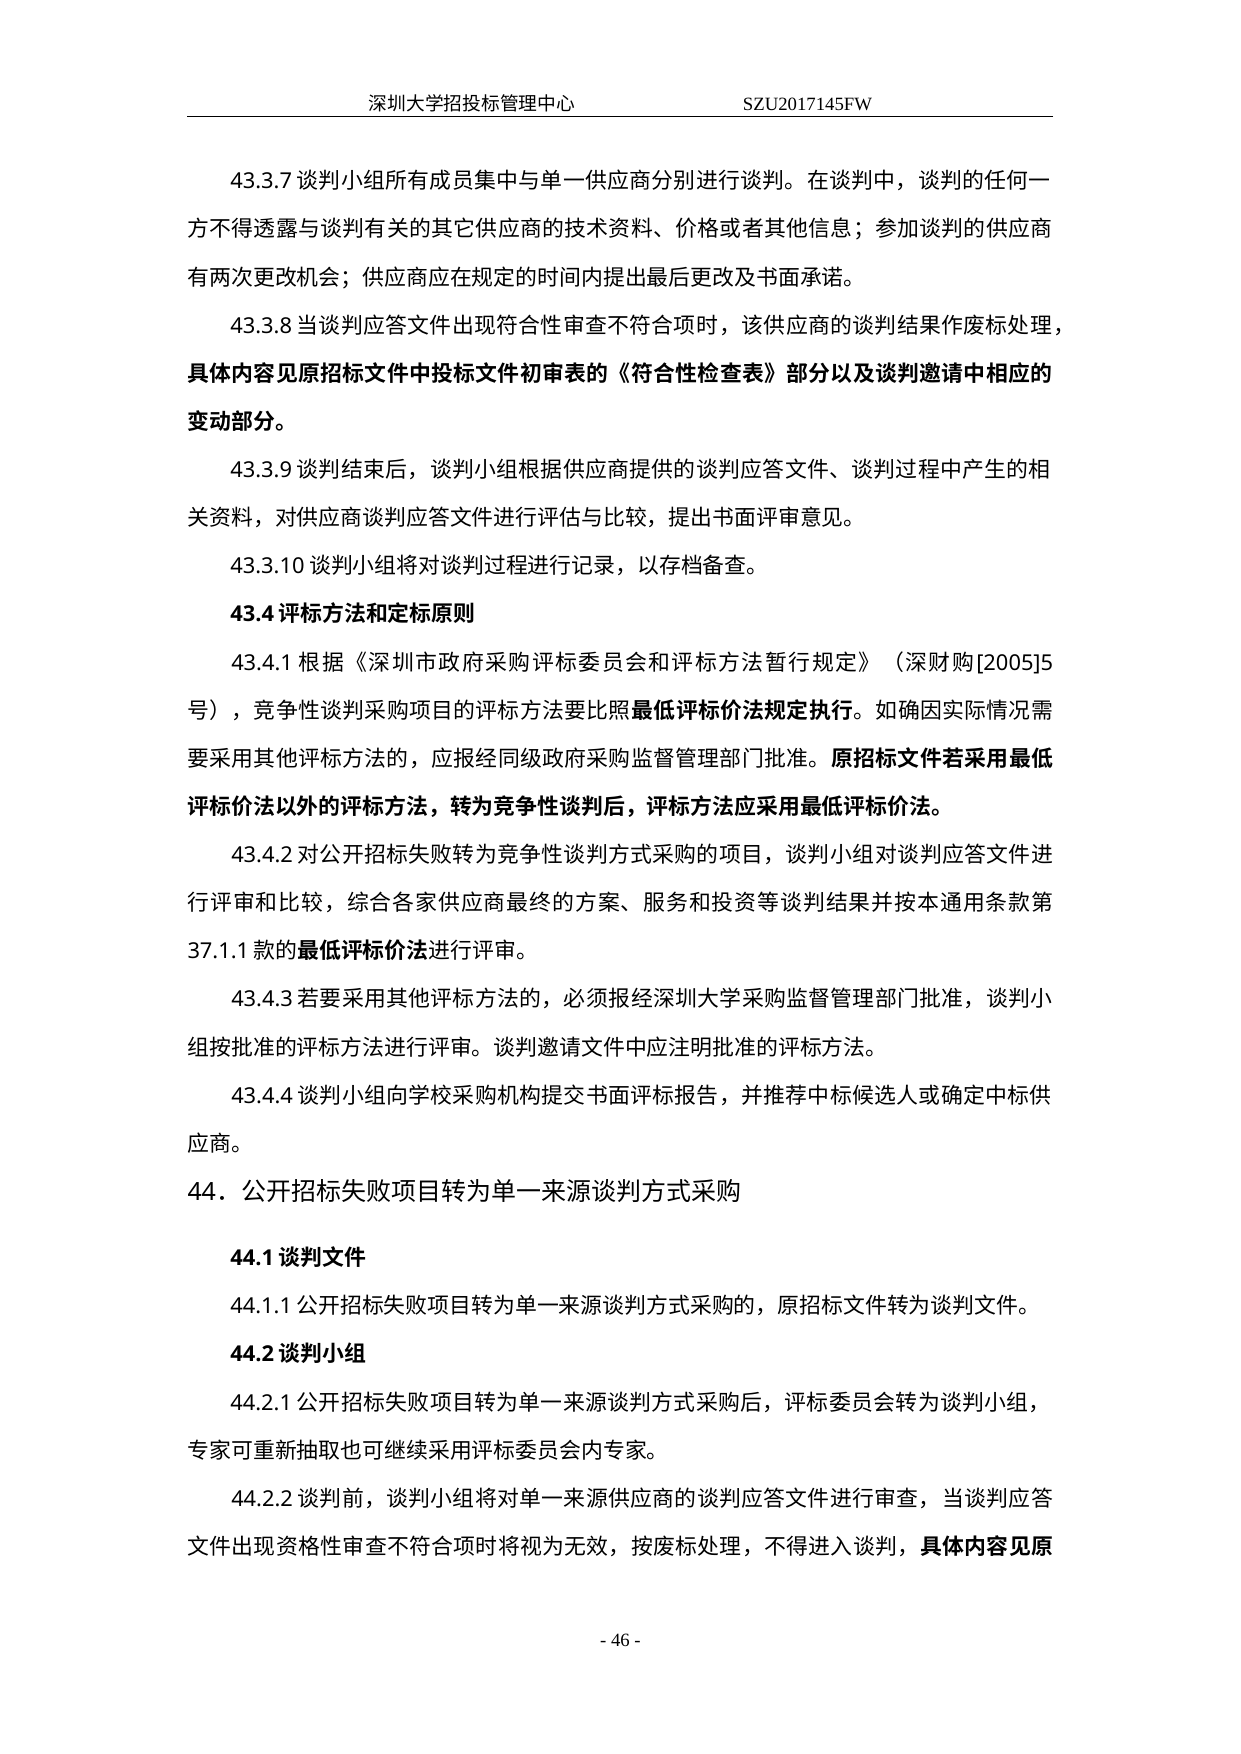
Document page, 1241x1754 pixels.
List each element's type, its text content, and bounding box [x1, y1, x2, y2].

text 43.4.2对公开招标失败转为竞争性谈判方式采购的项目，谈判小组对谈判应答文件进行评审和比较，综合各家供应商最终的方案、服务和投资等谈判结果并按本通用条款第37.1.1款的最低评标价法进行评审。 [187, 829, 1053, 973]
text 44.2谈判小组 [187, 1328, 1053, 1376]
text 43.4.1根据《深圳市政府采购评标委员会和评标方法暂行规定》（深财购[2005]5号），竞争性谈判采购项目的评标方法要比照最低评标价法规定执行。如确因实际情况需要采用其他评标方法的，应报经同级政府采购监督管理部门批准。原招标文件若采用最低评标价法以外的评标方法，转为竞争性谈判后，评标方法应采用最低评标价法。 [187, 636, 1053, 829]
text 43.4评标方法和定标原则 [187, 588, 1053, 636]
text 44.2.1公开招标失败项目转为单一来源谈判方式采购后，评标委员会转为谈判小组，专家可重新抽取也可继续采用评标委员会内专家。 [187, 1376, 1053, 1473]
text 43.3.10谈判小组将对谈判过程进行记录，以存档备查。 [187, 540, 1053, 588]
text 43.4.3若要采用其他评标方法的，必须报经深圳大学采购监督管理部门批准，谈判小组按批准的评标方法进行评审。谈判邀请文件中应注明批准的评标方法。 [187, 973, 1053, 1069]
text 44.1谈判文件 [187, 1232, 1053, 1280]
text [187, 1473, 1053, 1569]
text 43.4.4谈判小组向学校采购机构提交书面评标报告，并推荐中标候选人或确定中标供应商。 [187, 1069, 1053, 1166]
text 44．公开招标失败项目转为单一来源谈判方式采购 [187, 1166, 1053, 1214]
text 44.1.1公开招标失败项目转为单一来源谈判方式采购的，原招标文件转为谈判文件。 [187, 1280, 1053, 1328]
text 43.3.8当谈判应答文件出现符合性审查不符合项时，该供应商的谈判结果作废标处理，具体内容见原招标文件中投标文件初审表的《符合性检查表》部分以及谈判邀请中相应的变动部分。 [187, 299, 1053, 444]
text 43.3.9谈判结束后，谈判小组根据供应商提供的谈判应答文件、谈判过程中产生的相关资料，对供应商谈判应答文件进行评估与比较，提出书面评审意见。 [187, 444, 1053, 540]
text 43.3.7谈判小组所有成员集中与单一供应商分别进行谈判。在谈判中，谈判的任何一方不得透露与谈判有关的其它供应商的技术资料、价格或者其他信息；参加谈判的供应商有两次更改机会；供应商应在规定的时间内提出最后更改及书面承诺。 [187, 155, 1053, 299]
